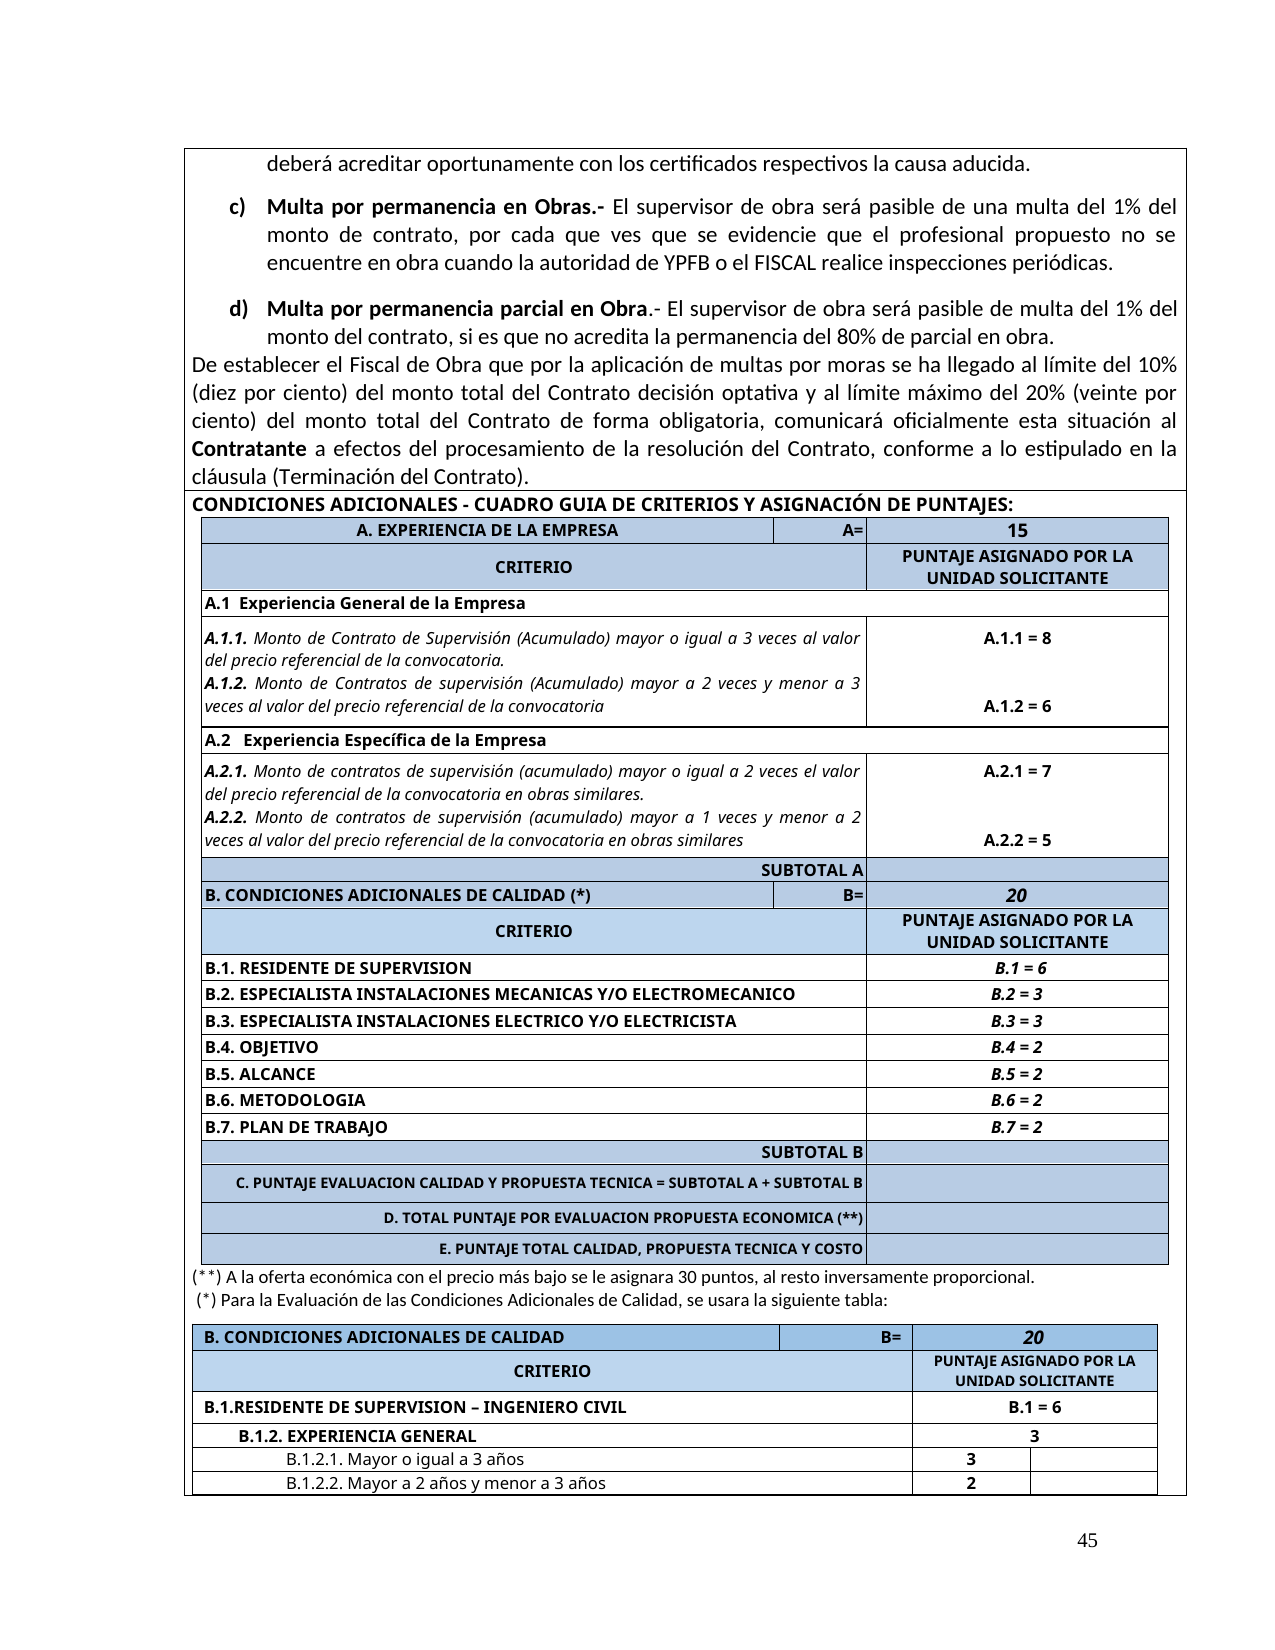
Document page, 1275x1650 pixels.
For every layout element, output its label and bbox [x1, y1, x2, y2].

table_cell [185, 149, 1186, 490]
table_cell [185, 491, 1186, 1495]
